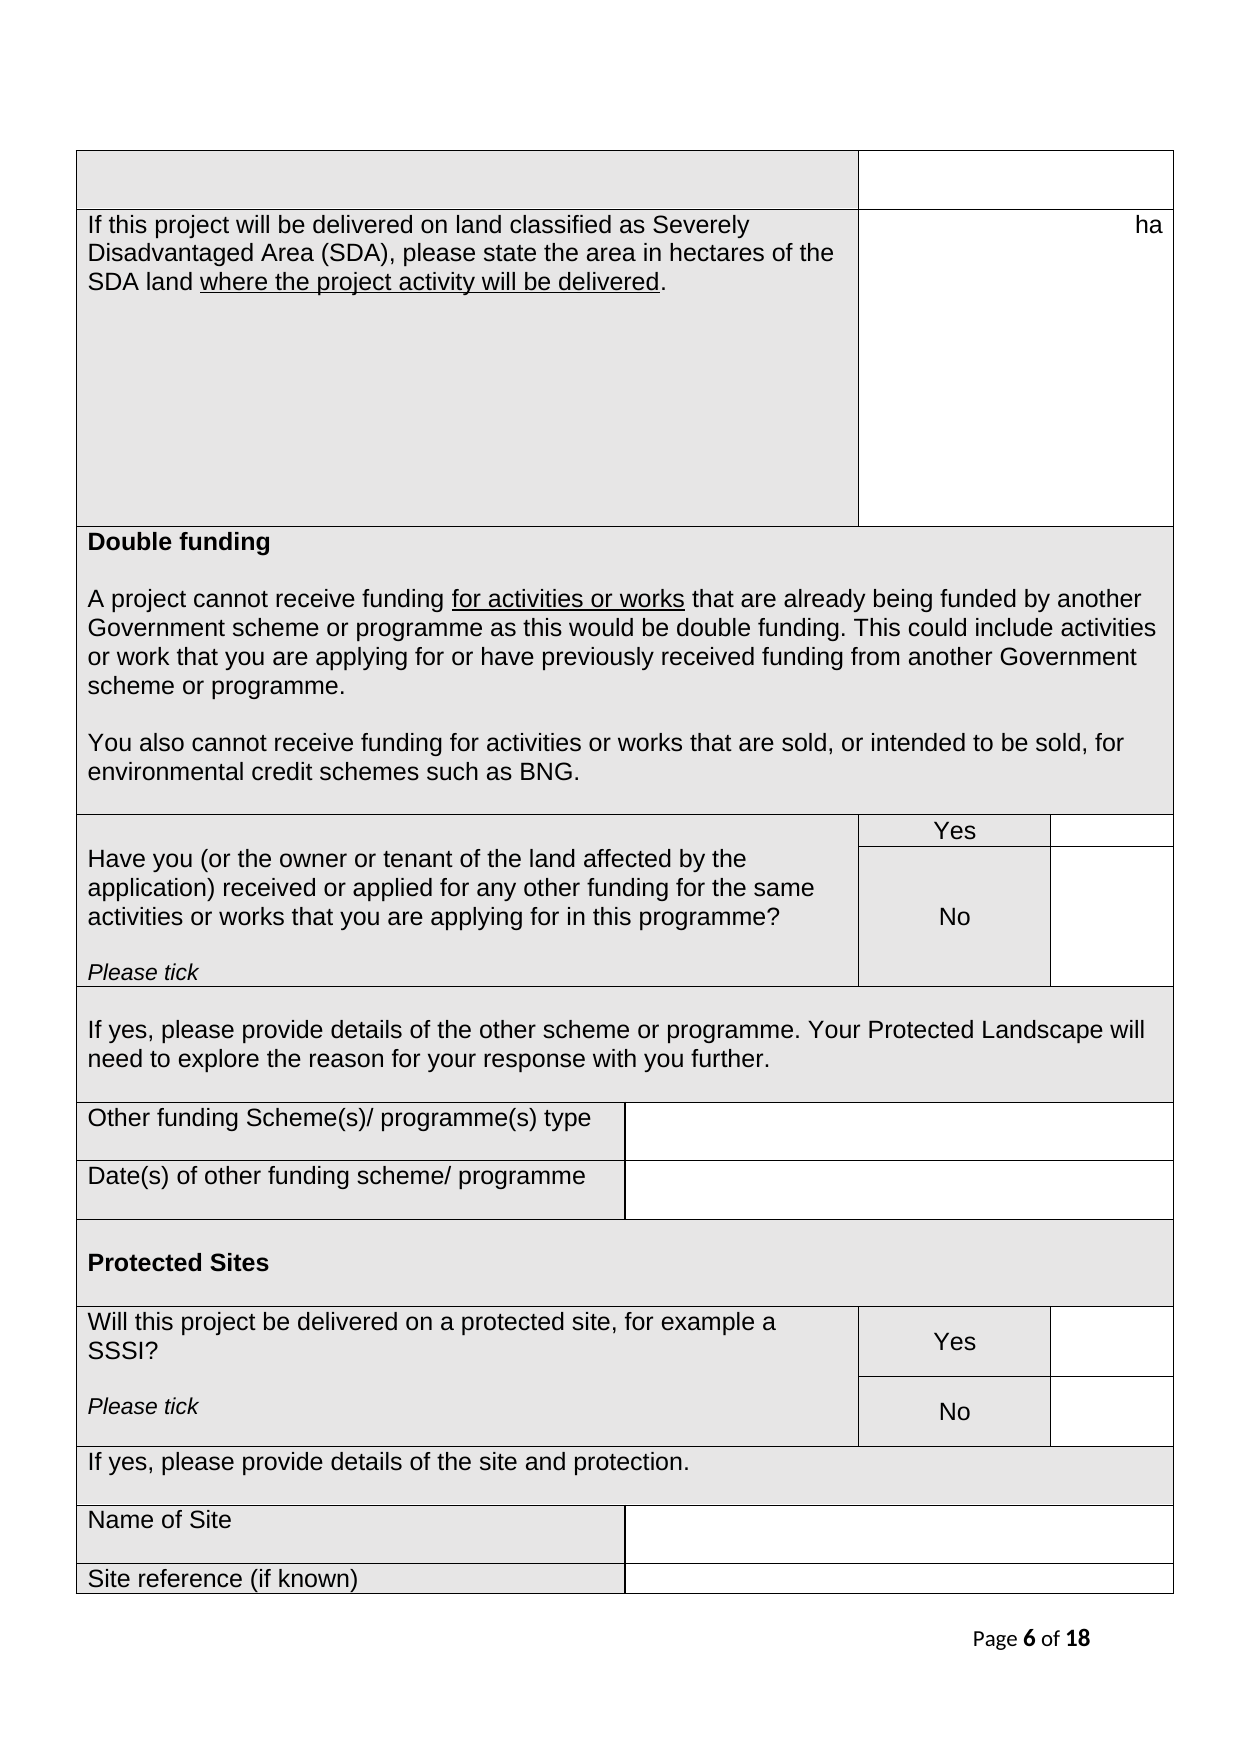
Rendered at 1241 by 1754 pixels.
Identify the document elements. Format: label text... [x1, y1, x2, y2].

table_cell [1051, 1307, 1173, 1376]
table_cell Other funding Scheme(s)/ programme(s) type [77, 1103, 624, 1160]
table_cell If yes, please provide details of the other scheme or programme. Your Protected Landscape will need to explore the reason for your response with you further. [77, 987, 1173, 1102]
table_cell No [859, 1377, 1050, 1446]
table_cell Will this project be delivered on a protected site, for example a SSSI? Please tick [77, 1307, 858, 1446]
table_cell ha [859, 210, 1173, 526]
table_cell [626, 1103, 1173, 1160]
table_cell If this project will be delivered on land classified as Severely Disadvantaged Area (SDA), please state the area in hectares of the SDA land where the project activity will be delivered. [77, 210, 858, 526]
table_cell [1051, 847, 1173, 986]
table_cell Yes [859, 1307, 1050, 1376]
table_cell [626, 1506, 1173, 1563]
table_cell Yes [859, 815, 1050, 846]
table_cell [626, 1564, 1173, 1593]
table_cell Protected Sites [77, 1220, 1173, 1306]
table_cell Have you (or the owner or tenant of the land affected by the application) received or applied for any other funding for the same activities or works that you are applying for in this programme? Please tick [77, 815, 858, 986]
table_cell ha [859, 151, 1173, 208]
table_cell Double funding A project cannot receive funding for activities or works that are already being funded by another Government scheme or programme as this would be double funding. This could include activities or work that you are applying for or have previously received funding from another Government scheme or programme. You also cannot receive funding for activities or works that are sold, or intended to be sold, for environmental credit schemes such as BNG. [77, 527, 1173, 814]
table_cell Name of Site [77, 1506, 624, 1563]
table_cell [77, 151, 858, 208]
table_cell If yes, please provide details of the site and protection. [77, 1447, 1173, 1504]
table_cell Date(s) of other funding scheme/ programme [77, 1161, 624, 1219]
table_cell [1051, 815, 1173, 846]
table_cell [626, 1161, 1173, 1219]
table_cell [77, 1564, 624, 1593]
table_cell No [859, 847, 1050, 986]
table_cell [1051, 1377, 1173, 1446]
